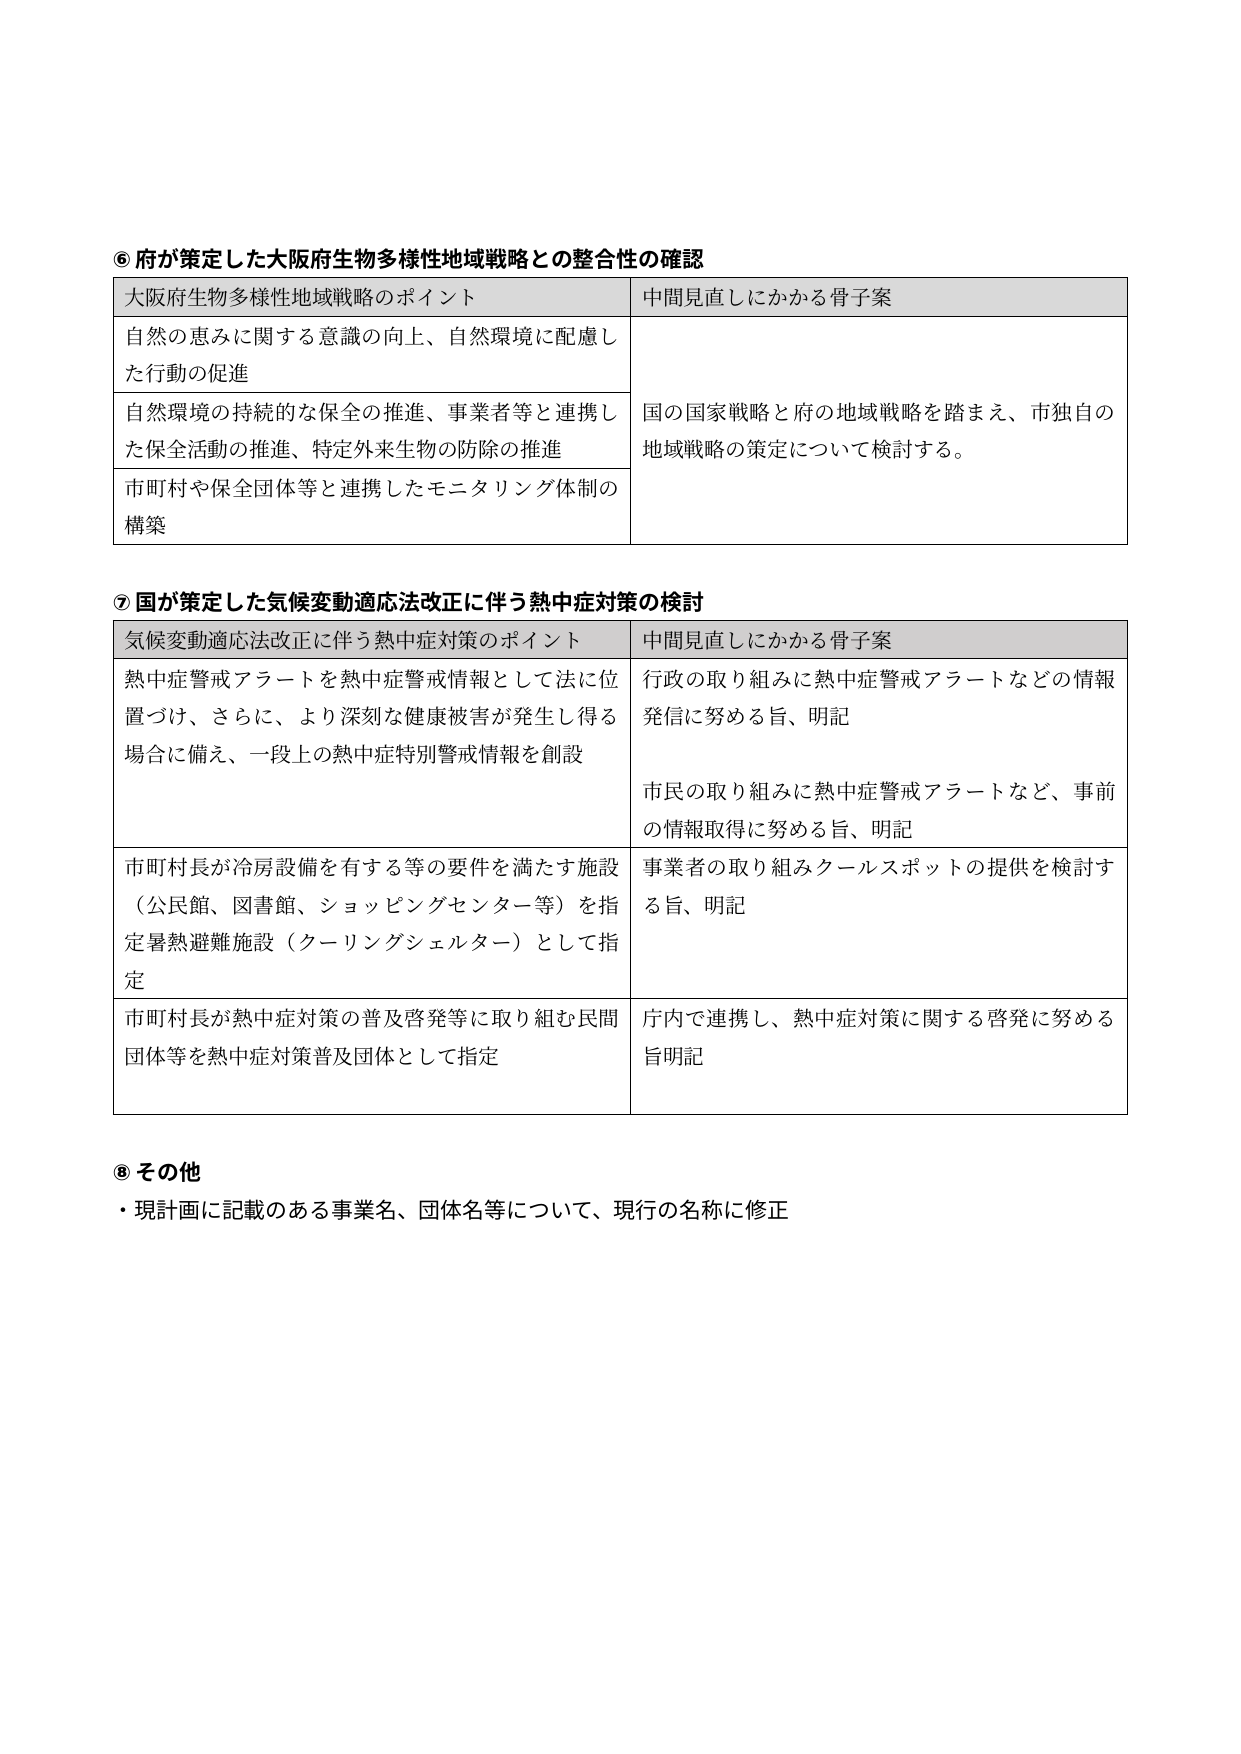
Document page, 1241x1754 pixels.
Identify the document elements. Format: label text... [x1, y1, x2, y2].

table_header 中間見直しにかかる骨子案 [631, 621, 1127, 658]
text ⑥府が策定した大阪府生物多様性地域戦略との整合性の確認 [112, 239, 1128, 277]
table_cell 市町村や保全団体等と連携したモニタリング体制の構築 [114, 469, 630, 544]
table_cell 行政の取り組みに熱中症警戒アラートなどの情報発信に努める旨、明記 市民の取り組みに熱中症警戒アラートなど、事前の情報取得に努める旨、明記 [631, 659, 1127, 847]
text ⑧その他 [112, 1152, 1128, 1190]
table_header 中間見直しにかかる骨子案 [631, 278, 1127, 316]
table_cell 庁内で連携し、熱中症対策に関する啓発に努める旨明記 [631, 999, 1127, 1114]
text ・現計画に記載のある事業名、団体名等について、現行の名称に修正 [112, 1190, 1128, 1227]
table_cell 市町村長が冷房設備を有する等の要件を満たす施設（公民館、図書館、ショッピングセンター等）を指定暑熱避難施設（クーリングシェルター）として指定 [114, 848, 630, 998]
table_cell 市町村長が熱中症対策の普及啓発等に取り組む民間団体等を熱中症対策普及団体として指定 [114, 999, 630, 1114]
table_header 大阪府生物多様性地域戦略のポイント [114, 278, 630, 316]
table_cell 国の国家戦略と府の地域戦略を踏まえ、市独自の地域戦略の策定について検討する。 [631, 317, 1127, 544]
text ⑦国が策定した気候変動適応法改正に伴う熱中症対策の検討 [112, 582, 1128, 620]
table_cell 事業者の取り組みクールスポットの提供を検討する旨、明記 [631, 848, 1127, 998]
table_cell 熱中症警戒アラートを熱中症警戒情報として法に位置づけ、さらに、より深刻な健康被害が発生し得る場合に備え、一段上の熱中症特別警戒情報を創設 [114, 659, 630, 847]
table_header 気候変動適応法改正に伴う熱中症対策のポイント [114, 621, 630, 658]
table_cell 自然の恵みに関する意識の向上、自然環境に配慮した行動の促進 [114, 317, 630, 392]
table_cell 自然環境の持続的な保全の推進、事業者等と連携した保全活動の推進、特定外来生物の防除の推進 [114, 393, 630, 468]
